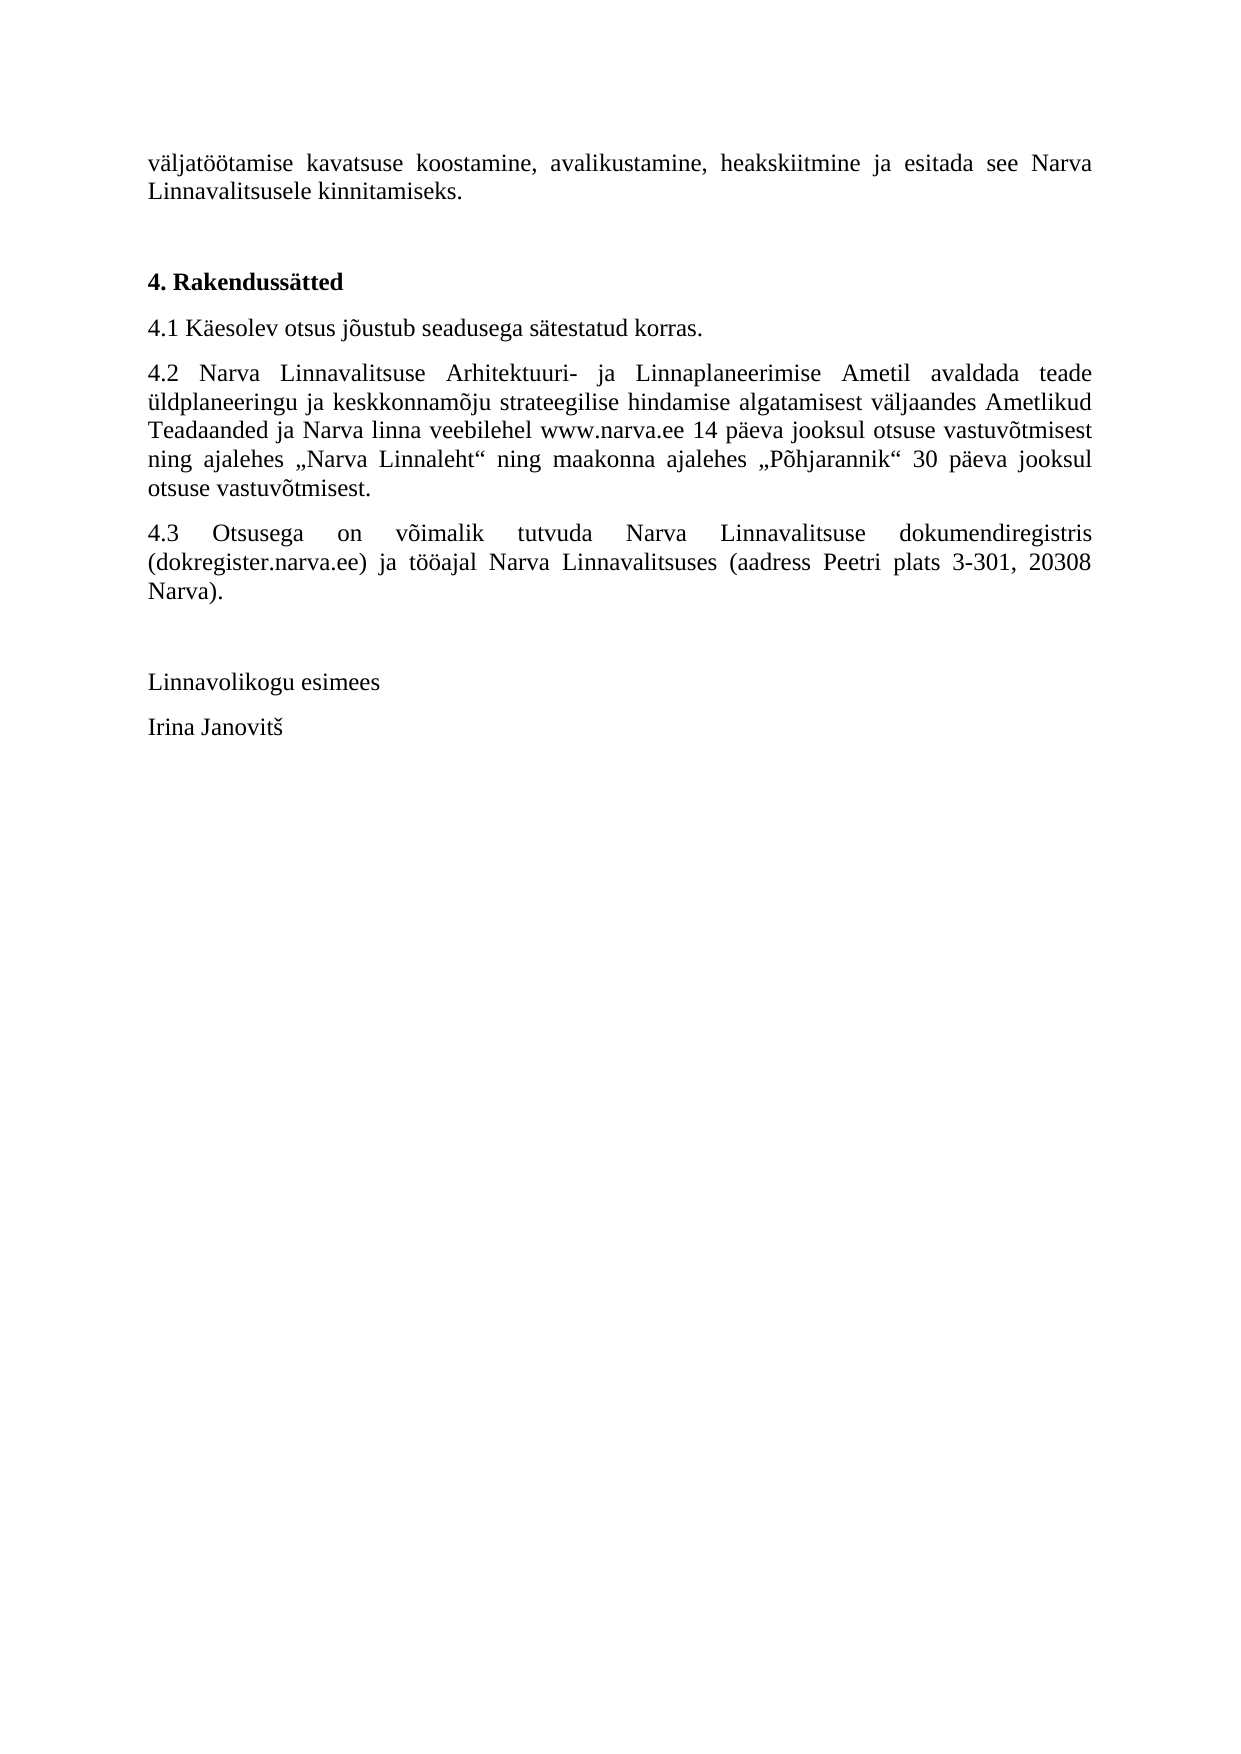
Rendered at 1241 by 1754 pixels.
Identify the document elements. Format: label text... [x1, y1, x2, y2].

text 4.3 Otsusega on võimalik tutvuda Narva Linnavalitsuse dokumendiregistris (dokregister.narva.ee) ja tööajal Narva Linnavalitsuses (aadress Peetri plats 3-301, 20308 Narva). [148, 518, 1093, 605]
text Irina Janovitš [148, 712, 1093, 741]
text 4.2 Narva Linnavalitsuse Arhitektuuri- ja Linnaplaneerimise Ametil avaldada teade üldplaneeringu ja keskkonnamõju strateegilise hindamise algatamisest väljaandes Ametlikud Teadaanded ja Narva linna veebilehel www.narva.ee 14 päeva jooksul otsuse vastuvõtmisest ning ajalehes „Narva Linnaleht“ ning maakonna ajalehes „Põhjarannik“ 30 päeva jooksul otsuse vastuvõtmisest. [148, 358, 1093, 502]
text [148, 148, 1093, 205]
text 4. Rakendussätted [148, 267, 1093, 296]
text 4.1 Käesolev otsus jõustub seadusega sätestatud korras. [148, 313, 1093, 341]
text Linnavolikogu esimees [148, 667, 1093, 696]
